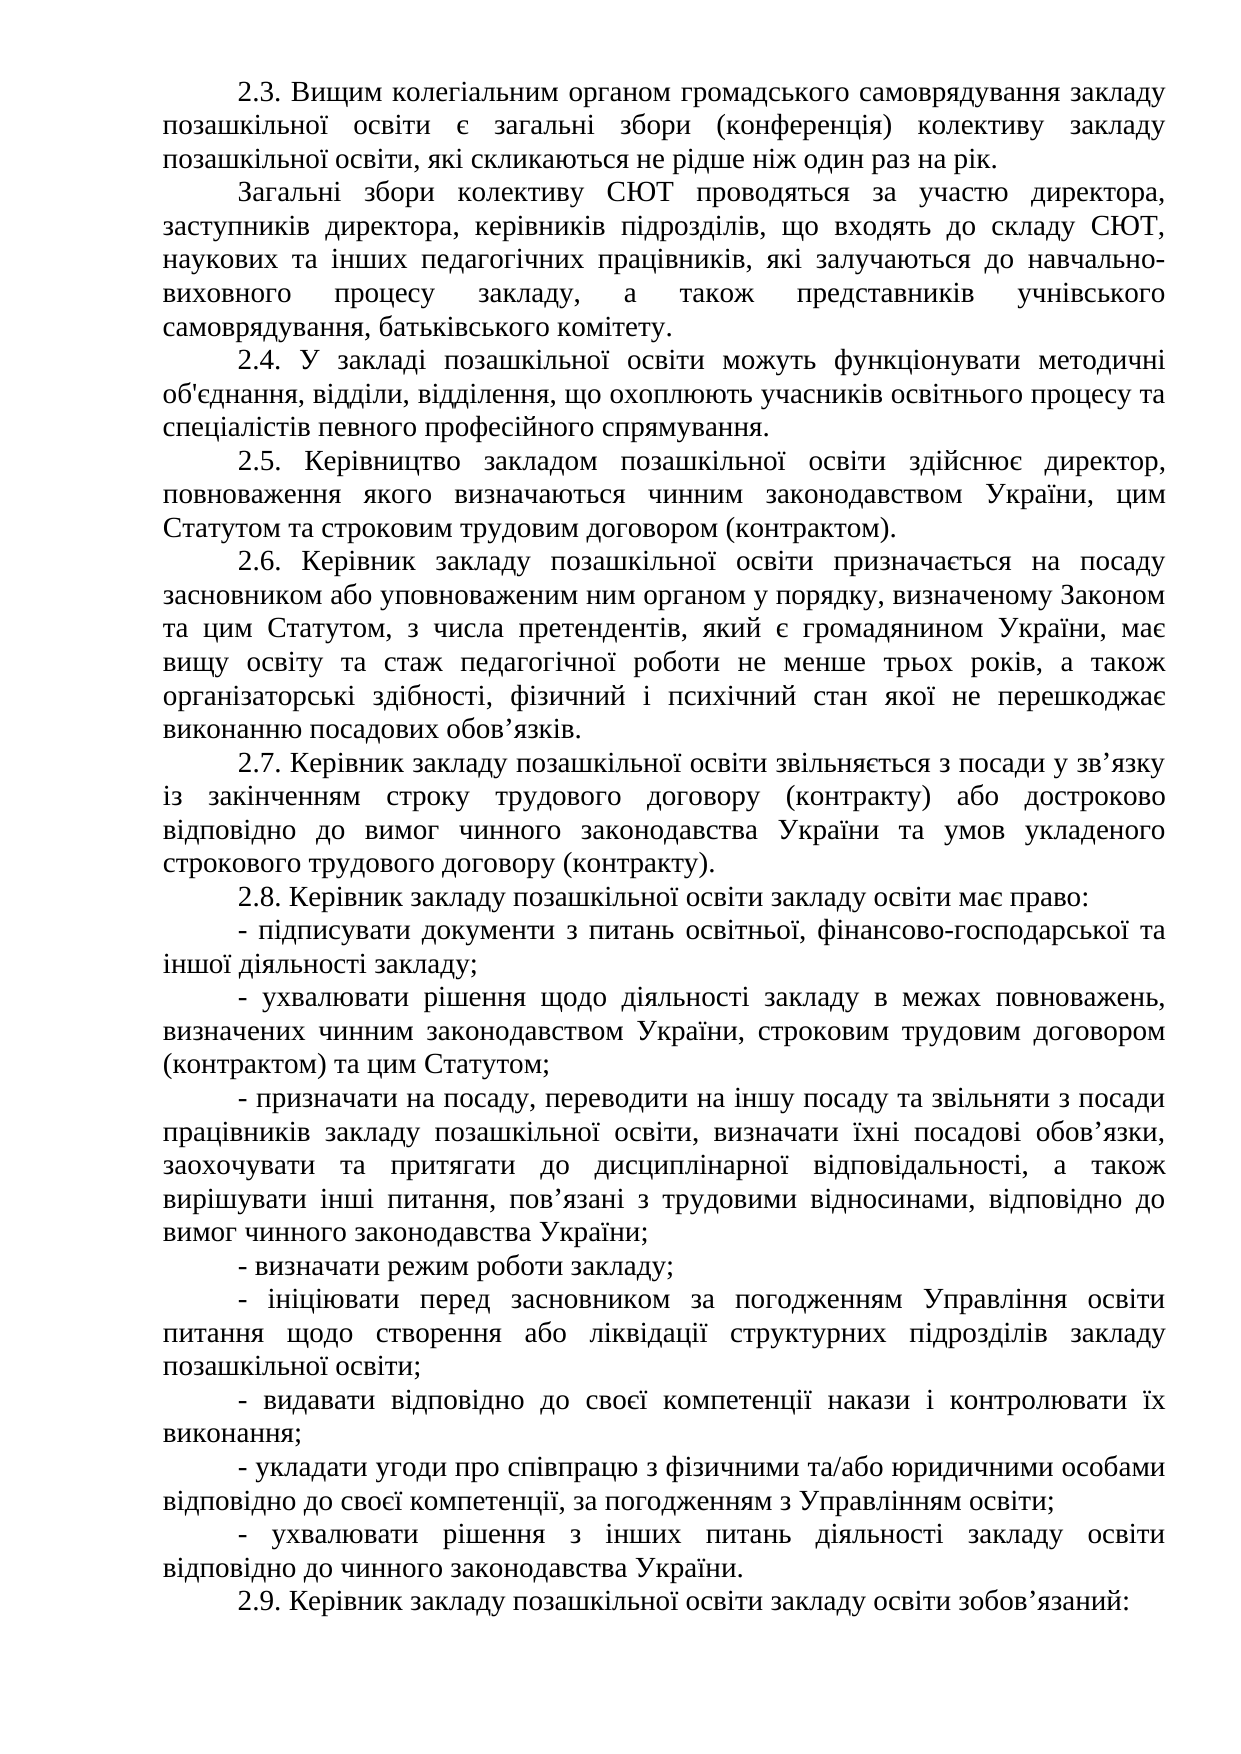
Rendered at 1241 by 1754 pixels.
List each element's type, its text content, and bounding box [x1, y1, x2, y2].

text 2.4. У закладі позашкільної освіти можуть функціонувати методичні об'єднання, відділи, відділення, що охоплюють учасників освітнього процесу та спеціалістів певного професійного спрямування. [162, 342, 1167, 443]
text - ініціювати перед засновником за погодженням Управління освіти питання щодо створення або ліквідації структурних підрозділів закладу позашкільної освіти; [163, 1281, 1167, 1382]
text 2.9. Керівник закладу позашкільної освіти закладу освіти зобов’язаний: [162, 1583, 1167, 1617]
text - видавати відповідно до своєї компетенції накази і контролювати їх виконання; [163, 1382, 1167, 1449]
text 2.5. Керівництво закладом позашкільної освіти здійснює директор, повноваження якого визначаються чинним законодавством України, цим Статутом та строковим трудовим договором (контрактом). [163, 443, 1167, 543]
text 2.6. Керівник закладу позашкільної освіти призначається на посаду засновником або уповноваженим ним органом у порядку, визначеному Законом та цим Статутом, з числа претендентів, який є громадянином України, має вищу освіту та стаж педагогічної роботи не менше трьох років, а також організаторські здібності, фізичний і психічний стан якої не перешкоджає виконанню посадових обов’язків. [163, 543, 1167, 745]
text 2.8. Керівник закладу позашкільної освіти закладу освіти має право: [163, 879, 1167, 912]
text - ухвалювати рішення з інших питань діяльності закладу освіти відповідно до чинного законодавства України. [163, 1516, 1167, 1583]
text Загальні збори колективу СЮТ проводяться за участю директора, заступників директора, керівників підрозділів, що входять до складу СЮТ, наукових та інших педагогічних працівників, які залучаються до навчально-виховного процесу закладу, а також представників учнівського самоврядування, батьківського комітету. [162, 174, 1167, 342]
text - призначати на посаду, переводити на іншу посаду та звільняти з посади працівників закладу позашкільної освіти, визначати їхні посадові обов’язки, заохочувати та притягати до дисциплінарної відповідальності, а також вирішувати інші питання, пов’язані з трудовими відносинами, відповідно до вимог чинного законодавства України; [163, 1080, 1167, 1248]
text - ухвалювати рішення щодо діяльності закладу в межах повноважень, визначених чинним законодавством України, строковим трудовим договором (контрактом) та цим Статутом; [163, 979, 1167, 1080]
text - визначати режим роботи закладу; [163, 1248, 1167, 1281]
text - підписувати документи з питань освітньої, фінансово-господарської та іншої діяльності закладу; [163, 912, 1167, 979]
text 2.7. Керівник закладу позашкільної освіти звільняється з посади у зв’язку із закінченням строку трудового договору (контракту) або достроково відповідно до вимог чинного законодавства України та умов укладеного строкового трудового договору (контракту). [163, 745, 1167, 879]
text 2.3. Вищим колегіальним органом громадського самоврядування закладу позашкільної освіти є загальні збори (конференція) колективу закладу позашкільної освіти, які скликаються не рідше ніж один раз на рік. [162, 74, 1167, 174]
text - укладати угоди про співпрацю з фізичними та/або юридичними особами відповідно до своєї компетенції, за погодженням з Управлінням освіти; [163, 1449, 1167, 1516]
